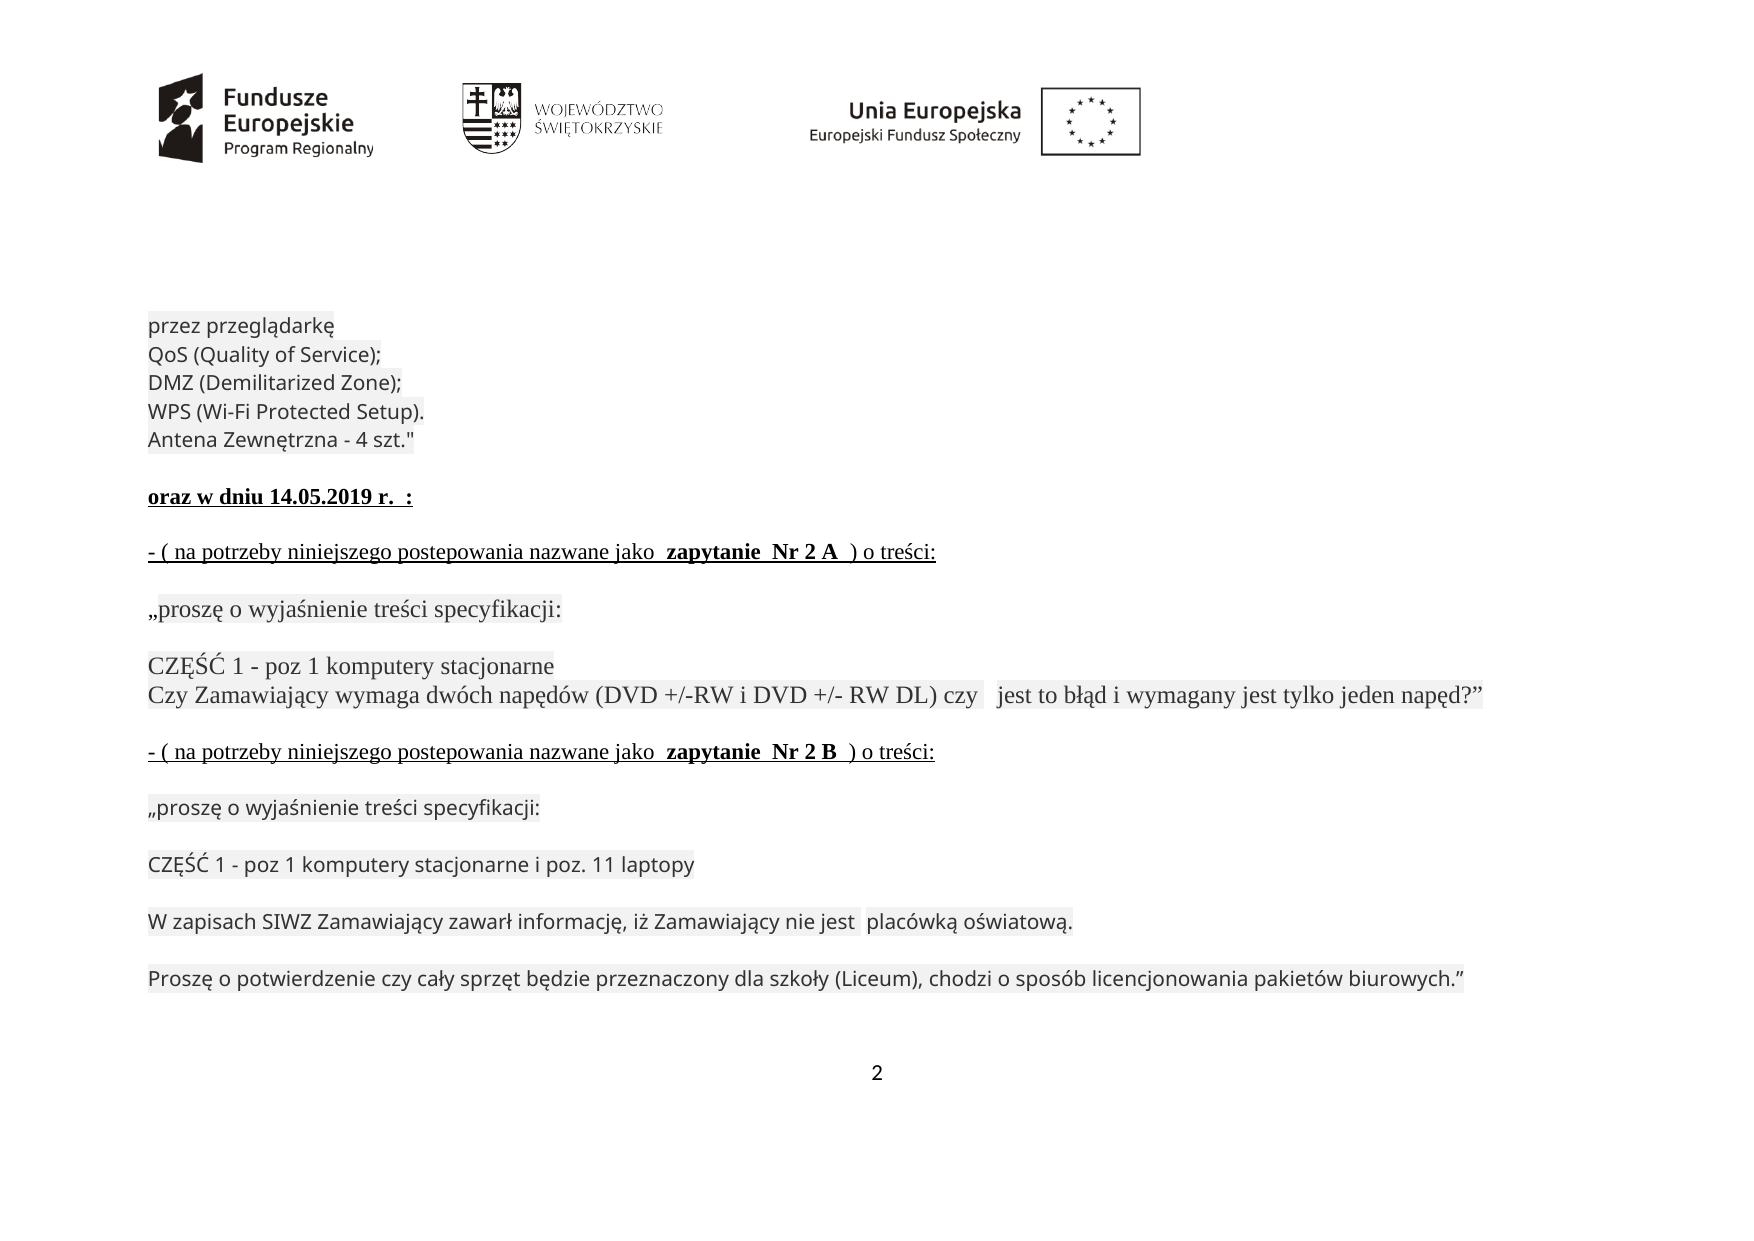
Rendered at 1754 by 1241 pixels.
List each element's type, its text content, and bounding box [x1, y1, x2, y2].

picture [806, 73, 1141, 163]
picture [158, 73, 373, 163]
text - ( na potrzeby niniejszego postepowania nazwane jako zapytanie Nr 2 A ) o treści: [148, 538, 1606, 565]
text „proszę o wyjaśnienie treści specyfikacji: CZĘŚĆ 1 - poz 1 komputery stacjonarne Czy Zamawiający wymaga dwóch napędów (DVD +/-RW i DVD +/- RW DL) czy jest to błąd i wymagany jest tylko jeden napęd?” [148, 594, 1606, 709]
text „proszę o wyjaśnienie treści specyfikacji: CZĘŚĆ 1 - poz 1 komputery stacjonarne i poz. 11 laptopy W zapisach SIWZ Zamawiający zawarł informację, iż Zamawiający nie jest placówką oświatową. Proszę o potwierdzenie czy cały sprzęt będzie przeznaczony dla szkoły (Liceum), chodzi o sposób licencjonowania pakietów biurowych.” [148, 793, 1606, 993]
text - ( na potrzeby niniejszego postepowania nazwane jako zapytanie Nr 2 B ) o treści: [148, 738, 1606, 764]
text oraz w dniu 14.05.2019 r. : [148, 483, 1606, 509]
picture [462, 83, 663, 154]
